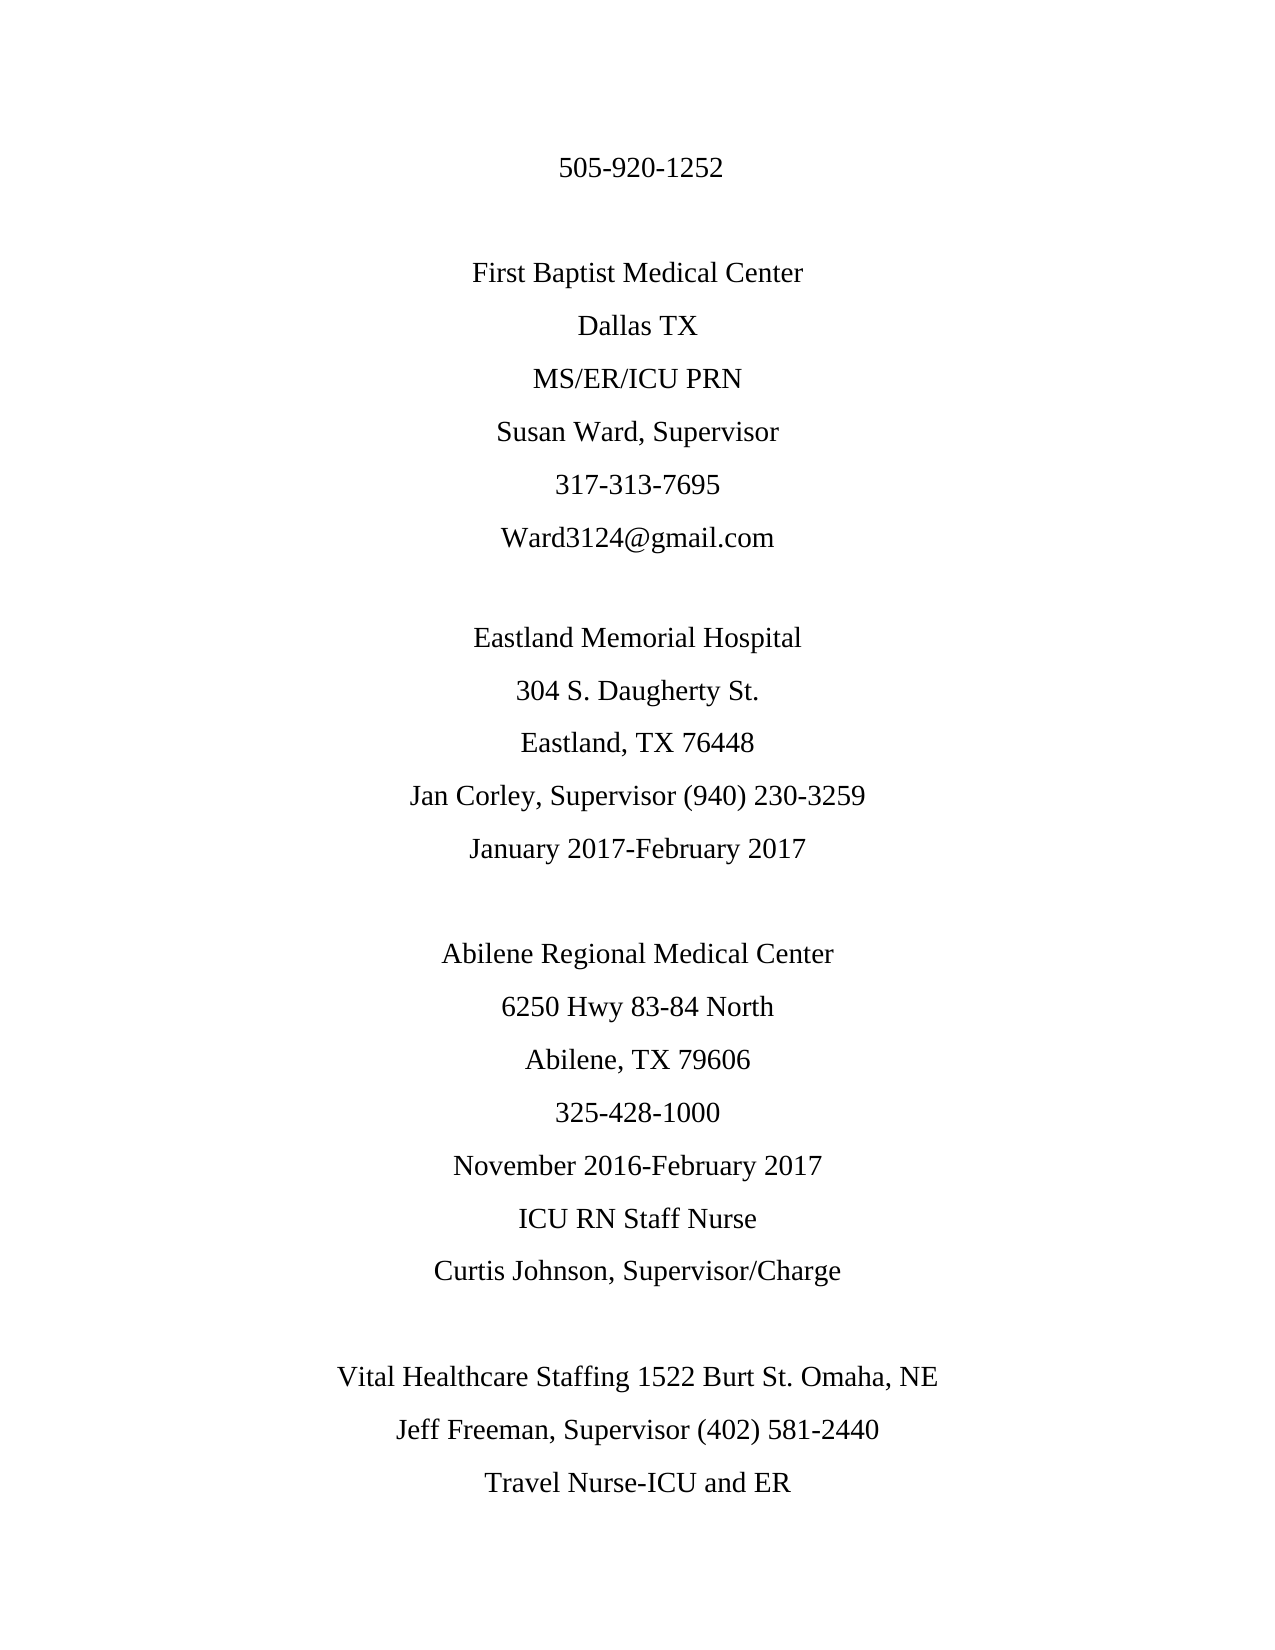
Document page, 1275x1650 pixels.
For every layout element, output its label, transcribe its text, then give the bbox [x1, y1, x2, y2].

text Susan Ward, Supervisor [150, 414, 1125, 448]
text 505-920-1252 [150, 150, 1125, 183]
text Eastland Memorial Hospital [150, 620, 1125, 653]
text Curtis Johnson, Supervisor/Charge [150, 1253, 1125, 1287]
text 317-313-7695 [150, 467, 1125, 500]
text MS/ER/ICU PRN [150, 361, 1125, 395]
text 325-428-1000 [150, 1095, 1125, 1129]
text November 2016-February 2017 [150, 1148, 1125, 1181]
text Jeff Freeman, Supervisor (402) 581-2440 [150, 1412, 1125, 1446]
text ICU RN Staff Nurse [150, 1201, 1125, 1234]
text Ward3124@gmail.com [150, 520, 1125, 553]
text Abilene, TX 79606 [150, 1042, 1125, 1076]
text First Baptist Medical Center [150, 256, 1125, 289]
text Abilene Regional Medical Center [150, 937, 1125, 970]
text Eastland, TX 76448 [150, 725, 1125, 759]
text Jan Corley, Supervisor (940) 230-3259 [150, 778, 1125, 812]
text Dallas TX [150, 308, 1125, 342]
text 304 S. Daugherty St. [150, 673, 1125, 706]
text Vital Healthcare Staffing 1522 Burt St. Omaha, NE [150, 1359, 1125, 1393]
text 6250 Hwy 83-84 North [150, 989, 1125, 1023]
text January 2017-February 2017 [150, 831, 1125, 864]
text Travel Nurse-ICU and ER [150, 1465, 1125, 1498]
